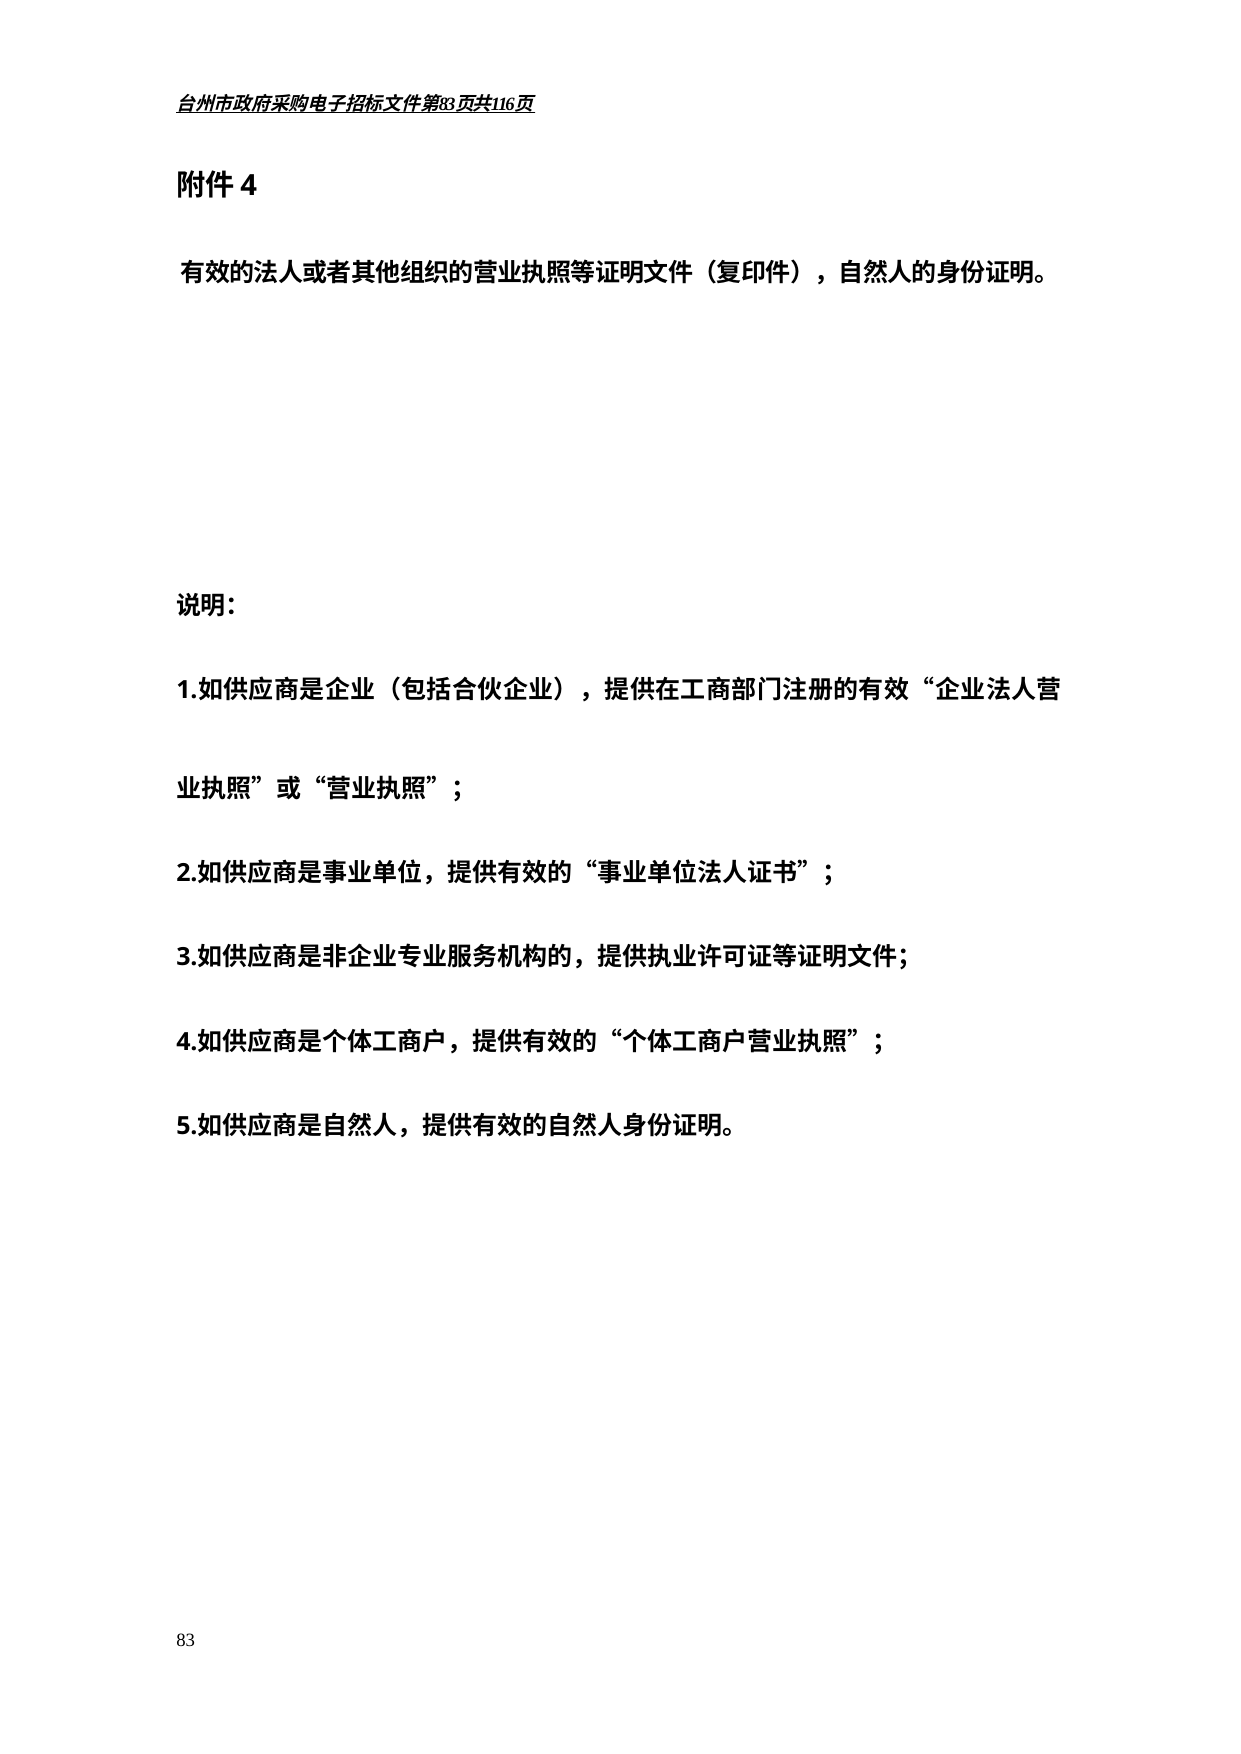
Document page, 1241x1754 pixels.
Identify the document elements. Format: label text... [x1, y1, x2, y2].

text 4.如供应商是个体工商户，提供有效的“个体工商户营业执照”； [176, 1006, 1064, 1072]
list 附件4 [176, 150, 1064, 216]
list 有效的法人或者其他组织的营业执照等证明文件（复印件），自然人的身份证明。 [176, 237, 1064, 303]
text 5.如供应商是自然人，提供有效的自然人身份证明。 [176, 1090, 1064, 1156]
text 3.如供应商是非企业专业服务机构的，提供执业许可证等证明文件； [176, 922, 1064, 988]
text 2.如供应商是事业单位，提供有效的“事业单位法人证书”； [176, 838, 1064, 904]
text 说明： [176, 570, 1064, 636]
text 1.如供应商是企业（包括合伙企业），提供在工商部门注册的有效“企业法人营业执照”或“营业执照”； [176, 654, 1064, 820]
